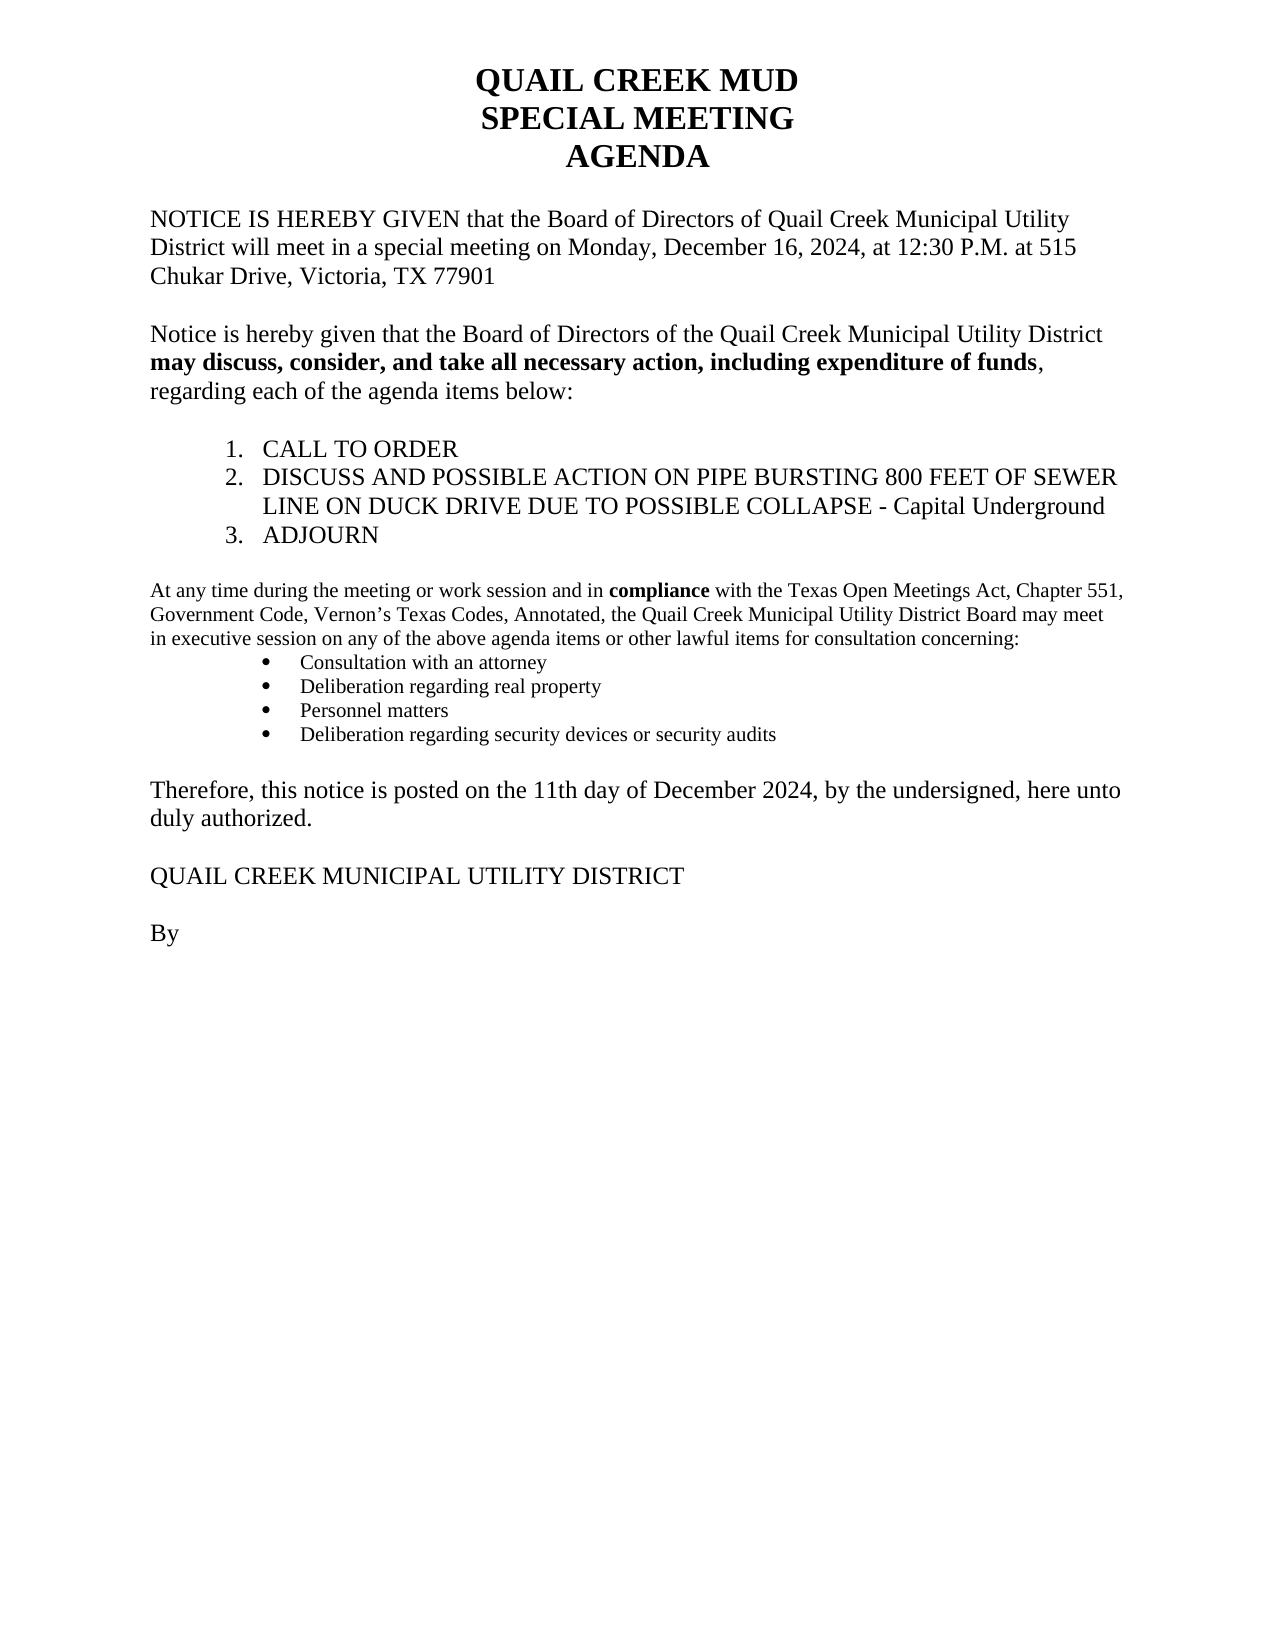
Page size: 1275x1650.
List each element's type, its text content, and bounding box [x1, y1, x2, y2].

text QUAIL CREEK MUNICIPAL UTILITY DISTRICT [150, 861, 1125, 890]
list Consultation with an attorney [262, 650, 1125, 674]
text Therefore, this notice is posted on the 11th day of December 2024, by the undersigned, here unto duly authorized. [150, 775, 1125, 832]
list ADJOURN [225, 520, 1125, 549]
text Notice is hereby given that the Board of Directors of the Quail Creek Municipal Utility District may discuss, consider, and take all necessary action, including expenditure of funds, regarding each of the agenda items below: [150, 319, 1125, 405]
text NOTICE IS HEREBY GIVEN that the Board of Directors of Quail Creek Municipal Utility District will meet in a special meeting on Monday, December 16, 2024, at 12:30 P.M. at 515 Chukar Drive, Victoria, TX 77901 [150, 204, 1125, 290]
text At any time during the meeting or work session and in compliance with the Texas Open Meetings Act, Chapter 551, Government Code, Vernon’s Texas Codes, Annotated, the Quail Creek Municipal Utility District Board may meet in executive session on any of the above agenda items or other lawful items for consultation concerning: [150, 577, 1125, 650]
list CALL TO ORDER [225, 434, 1125, 462]
list DISCUSS AND POSSIBLE ACTION ON PIPE BURSTING 800 FEET OF SEWER LINE ON DUCK DRIVE DUE TO POSSIBLE COLLAPSE - Capital Underground [225, 462, 1125, 520]
text QUAIL CREEK MUD [375, 60, 1125, 98]
text By [150, 918, 1125, 947]
list Deliberation regarding security devices or security audits [262, 722, 1125, 746]
text SPECIAL MEETING [150, 98, 1125, 137]
list Personnel matters [262, 698, 1125, 722]
list Deliberation regarding real property [262, 674, 1125, 698]
text AGENDA [150, 137, 1125, 175]
